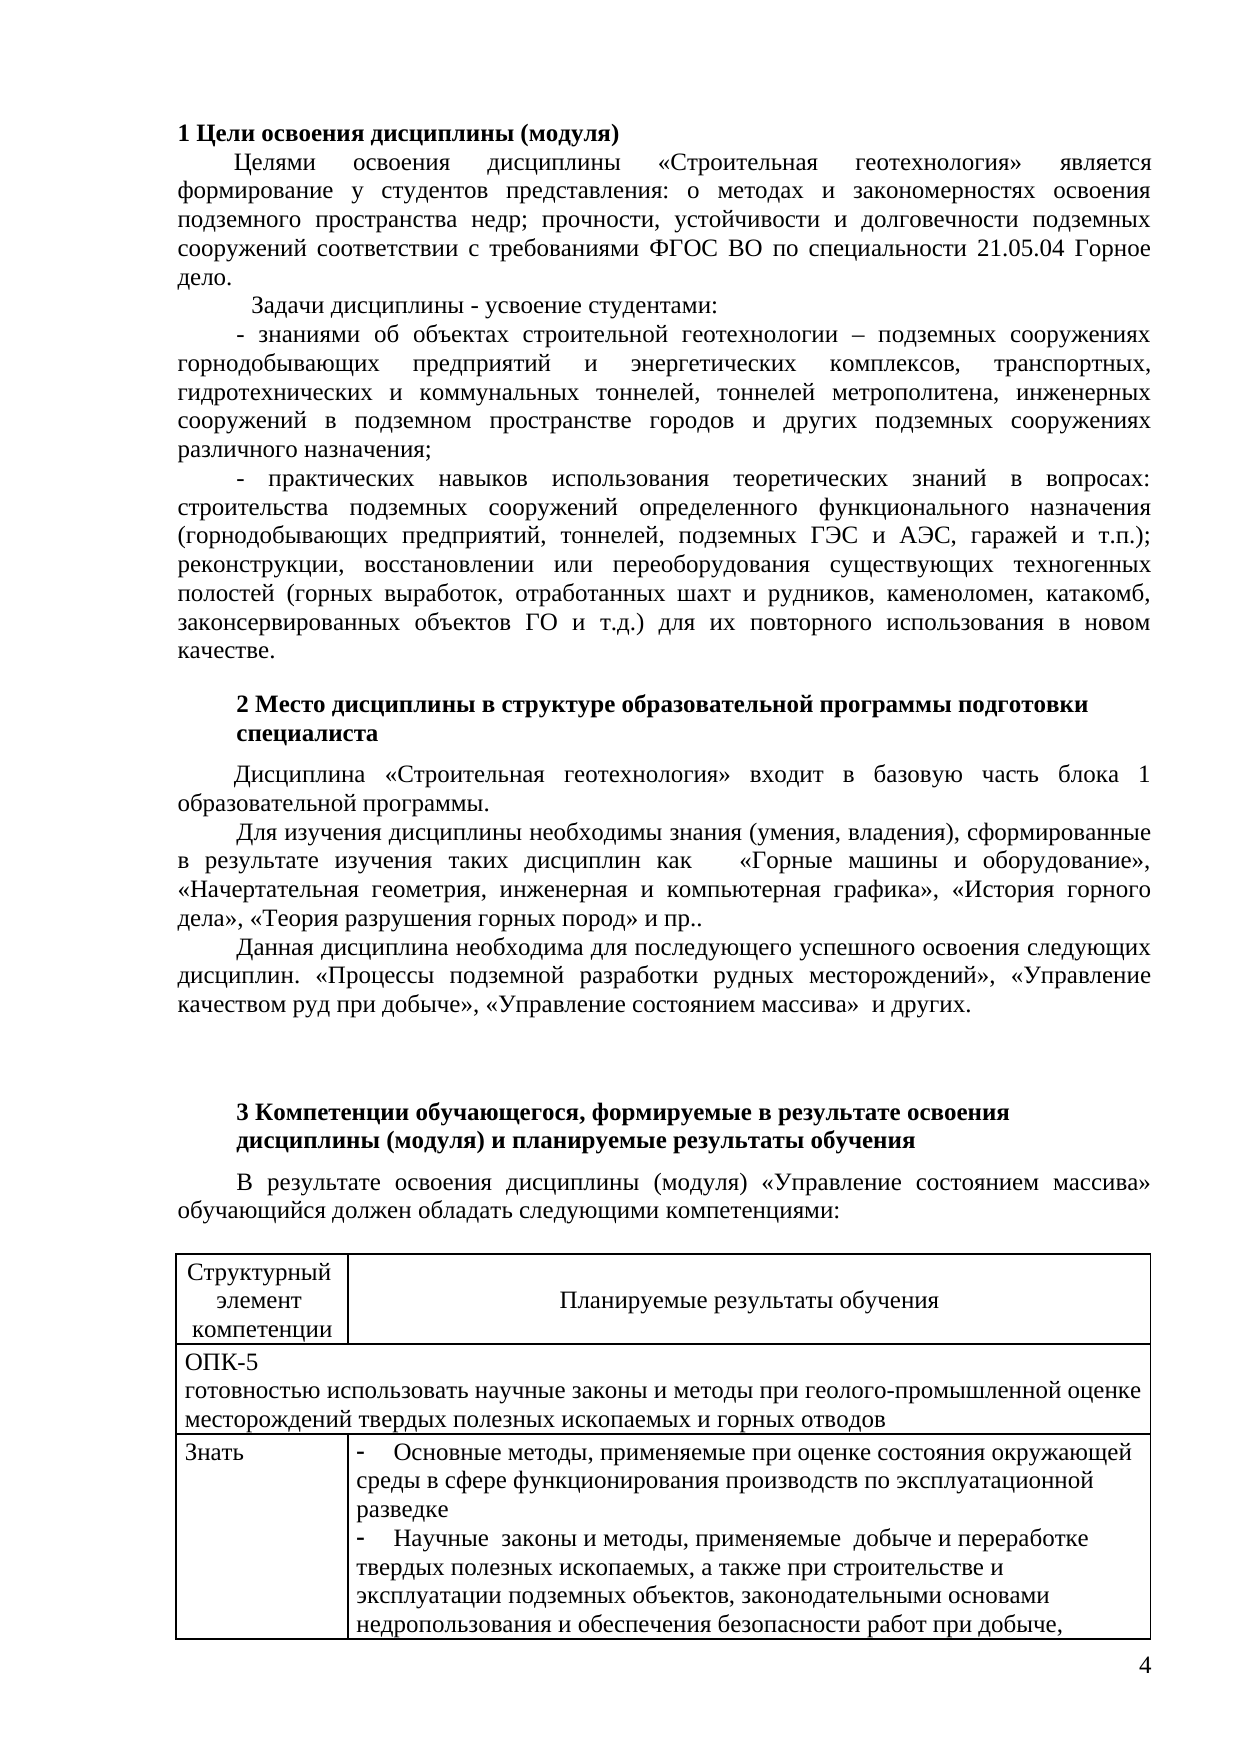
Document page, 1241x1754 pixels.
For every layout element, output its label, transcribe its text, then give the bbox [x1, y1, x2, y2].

text Целями освоения дисциплины «Строительная геотехнология» является формирование у студентов представления: о методах и закономерностях освоения подземного пространства недр; прочности, устойчивости и долговечности подземных сооружений соответствии с требованиями ФГОС ВО по специальности 21.05.04 Горное дело. [177, 147, 1152, 291]
table_cell ОПК-5 готовностью использовать научные законы и методы при геолого-промышленной оценке месторождений твердых полезных ископаемых и горных отводов [177, 1345, 1150, 1433]
table_header Структурный элемент компетенции [177, 1255, 347, 1343]
text В результате освоения дисциплины (модуля) «Управление состоянием массива» обучающийся должен обладать следующими компетенциями: [177, 1167, 1152, 1224]
table_cell Знать [177, 1435, 347, 1638]
subtitle 3 Компетенции обучающегося, формируемые в результате освоения дисциплины (модуля) и планируемые результаты обучения [236, 1097, 1152, 1154]
text Данная дисциплина необходима для последующего успешного освоения следующих дисциплин. «Процессы подземной разработки рудных месторождений», «Управление качеством руд при добыче», «Управление состоянием массива» и других. [177, 932, 1152, 1018]
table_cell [349, 1435, 1150, 1638]
text - практических навыков использования теоретических знаний в вопросах: строительства подземных сооружений определенного функционального назначения (горнодобывающих предприятий, тоннелей, подземных ГЭС и АЭС, гаражей и т.п.); реконструкции, восстановлении или переоборудования существующих техногенных полостей (горных выработок, отработанных шахт и рудников, каменоломен, катакомб, законсервированных объектов ГО и т.д.) для их повторного использования в новом качестве. [177, 463, 1152, 664]
table_header Планируемые результаты обучения [349, 1255, 1150, 1343]
text Задачи дисциплины - усвоение студентами: [177, 291, 1152, 319]
subtitle 1 Цели освоения дисциплины (модуля) [118, 118, 1152, 147]
subtitle 2 Место дисциплины в структуре образовательной программы подготовки специалиста [236, 689, 1152, 747]
text Для изучения дисциплины необходимы знания (умения, владения), сформированные в результате изучения таких дисциплин как «Горные машины и оборудование», «Начертательная геометрия, инженерная и компьютерная графика», «История горного дела», «Теория разрушения горных пород» и пр.. [177, 817, 1152, 932]
text Дисциплина «Строительная геотехнология» входит в базовую часть блока 1 образовательной программы. [177, 759, 1152, 817]
text - знаниями об объектах строительной геотехнологии – подземных сооружениях горнодобывающих предприятий и энергетических комплексов, транспортных, гидротехнических и коммунальных тоннелей, тоннелей метрополитена, инженерных сооружений в подземном пространстве городов и других подземных сооружениях различного назначения; [177, 319, 1152, 463]
